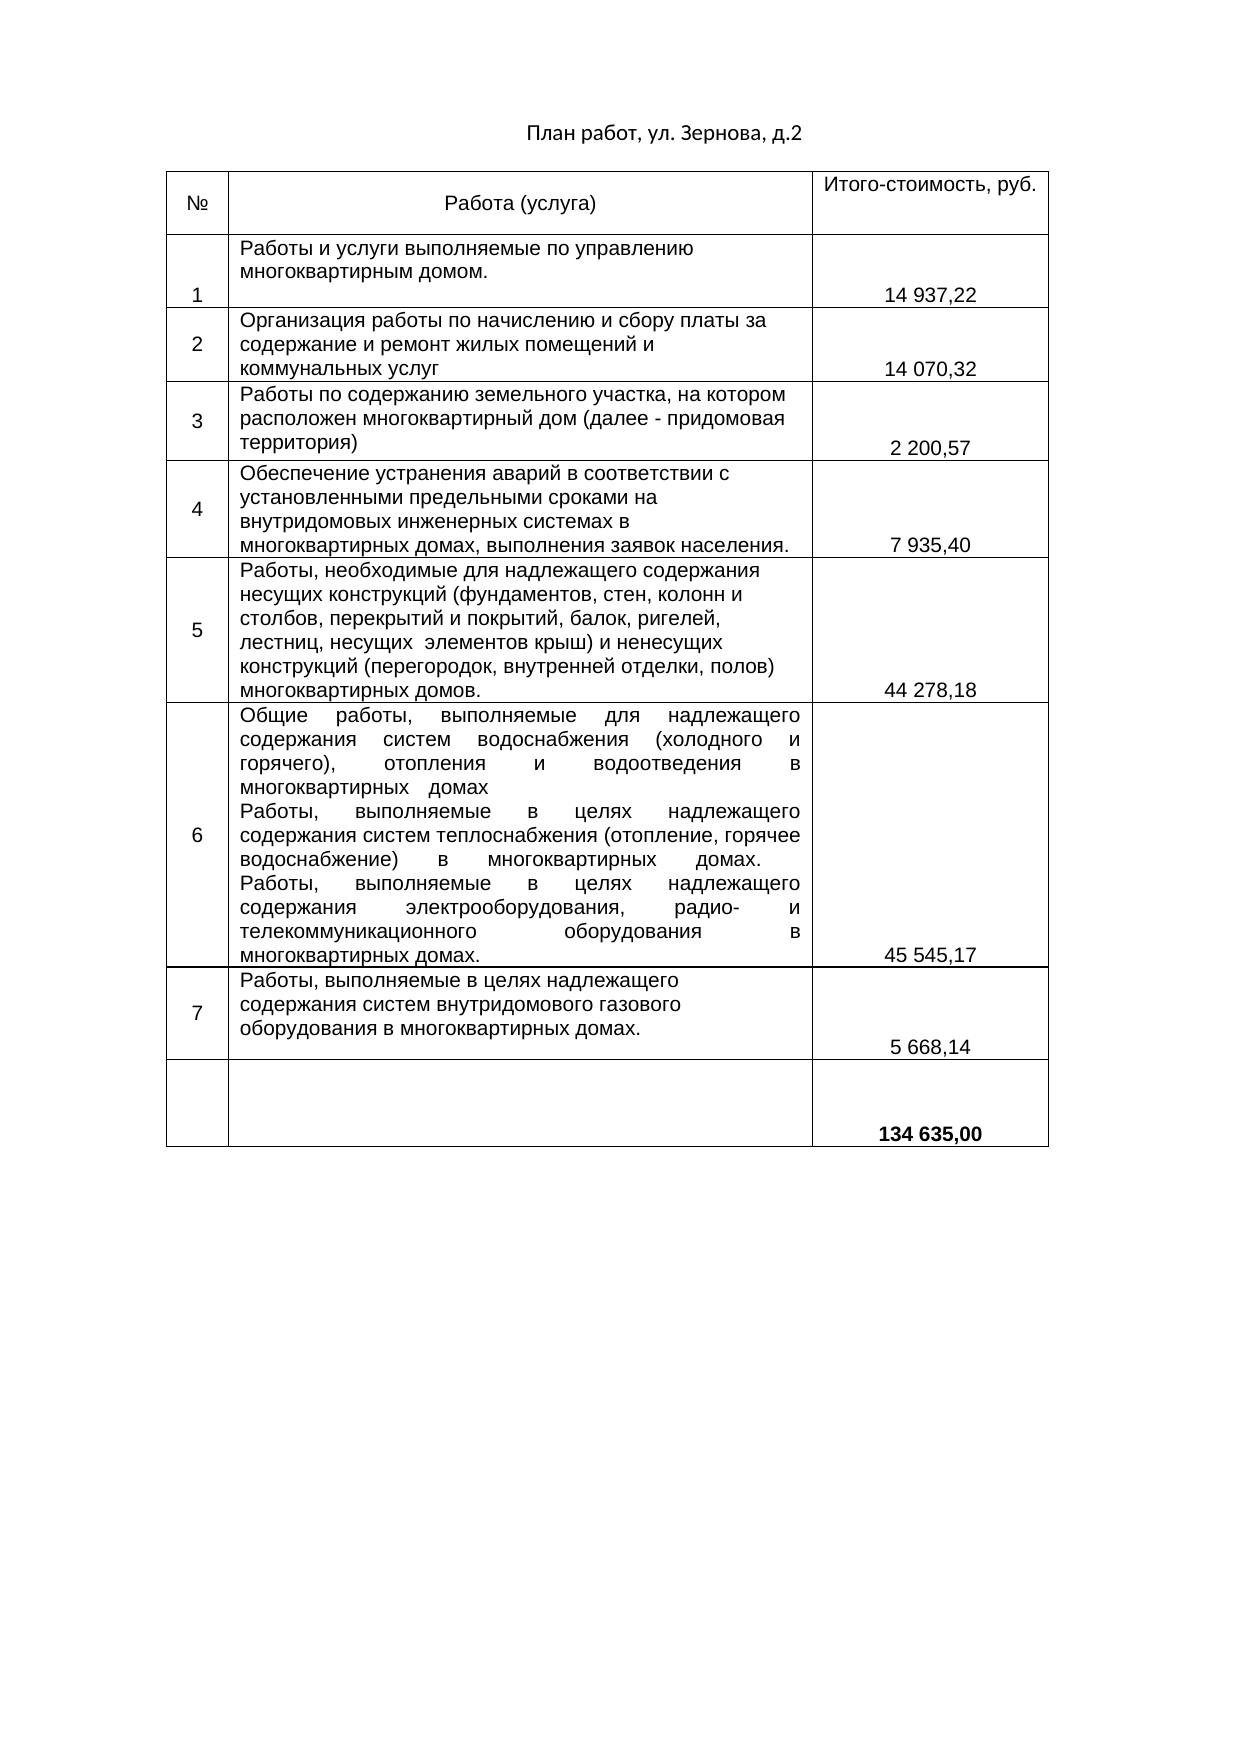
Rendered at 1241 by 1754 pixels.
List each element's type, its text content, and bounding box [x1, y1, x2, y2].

table_cell 134 635,00 [813, 1060, 1048, 1146]
table_cell 7 [167, 968, 228, 1058]
table_cell 2 200,57 [813, 382, 1048, 460]
table_cell Работы и услуги выполняемые по управлению многоквартирным домом. [229, 235, 812, 307]
table_cell 1 [167, 235, 228, 307]
table_cell Работы, выполняемые в целях надлежащего содержания систем внутридомового газового оборудования в многоквартирных домах. [229, 968, 812, 1058]
table_cell 14 070,32 [813, 308, 1048, 381]
text План работ, ул. Зернова, д.2 [177, 118, 1152, 146]
table_cell 6 [167, 703, 228, 966]
table_header № [167, 172, 228, 234]
table_header Итого-стоимость, руб. [813, 172, 1048, 234]
table_cell Работы по содержанию земельного участка, на котором расположен многоквартирный дом (далее - придомовая территория) [229, 382, 812, 460]
table_cell 2 [167, 308, 228, 381]
table_header Работа (услуга) [229, 172, 812, 234]
table_cell 14 937,22 [813, 235, 1048, 307]
table_cell [167, 1060, 228, 1146]
table_cell 44 278,18 [813, 558, 1048, 702]
table_cell Организация работы по начислению и сбору платы за содержание и ремонт жилых помещений и коммунальных услуг [229, 308, 812, 381]
table_cell 7 935,40 [813, 461, 1048, 557]
table_cell Работы, необходимые для надлежащего содержания несущих конструкций (фундаментов, стен, колонн и столбов, перекрытий и покрытий, балок, ригелей, лестниц, несущих элементов крыш) и ненесущих конструкций (перегородок, внутренней отделки, полов) многоквартирных домов. [229, 558, 812, 702]
table_cell [229, 1060, 812, 1146]
table_cell Общие работы, выполняемые для надлежащего содержания систем водоснабжения (холодного и горячего), отопления и водоотведения в многоквартирных домах Работы, выполняемые в целях надлежащего содержания систем теплоснабжения (отопление, горячее водоснабжение) в многоквартирных домах. Работы, выполняемые в целях надлежащего содержания электрооборудования, радио- и телекоммуникационного оборудования в многоквартирных домах. [229, 703, 812, 966]
table_cell 3 [167, 382, 228, 460]
table_cell Обеспечение устранения аварий в соответствии с установленными предельными сроками на внутридомовых инженерных системах в многоквартирных домах, выполнения заявок населения. [229, 461, 812, 557]
table_cell 5 668,14 [813, 968, 1048, 1058]
table_cell 4 [167, 461, 228, 557]
table_cell 45 545,17 [813, 703, 1048, 966]
table_cell 5 [167, 558, 228, 702]
